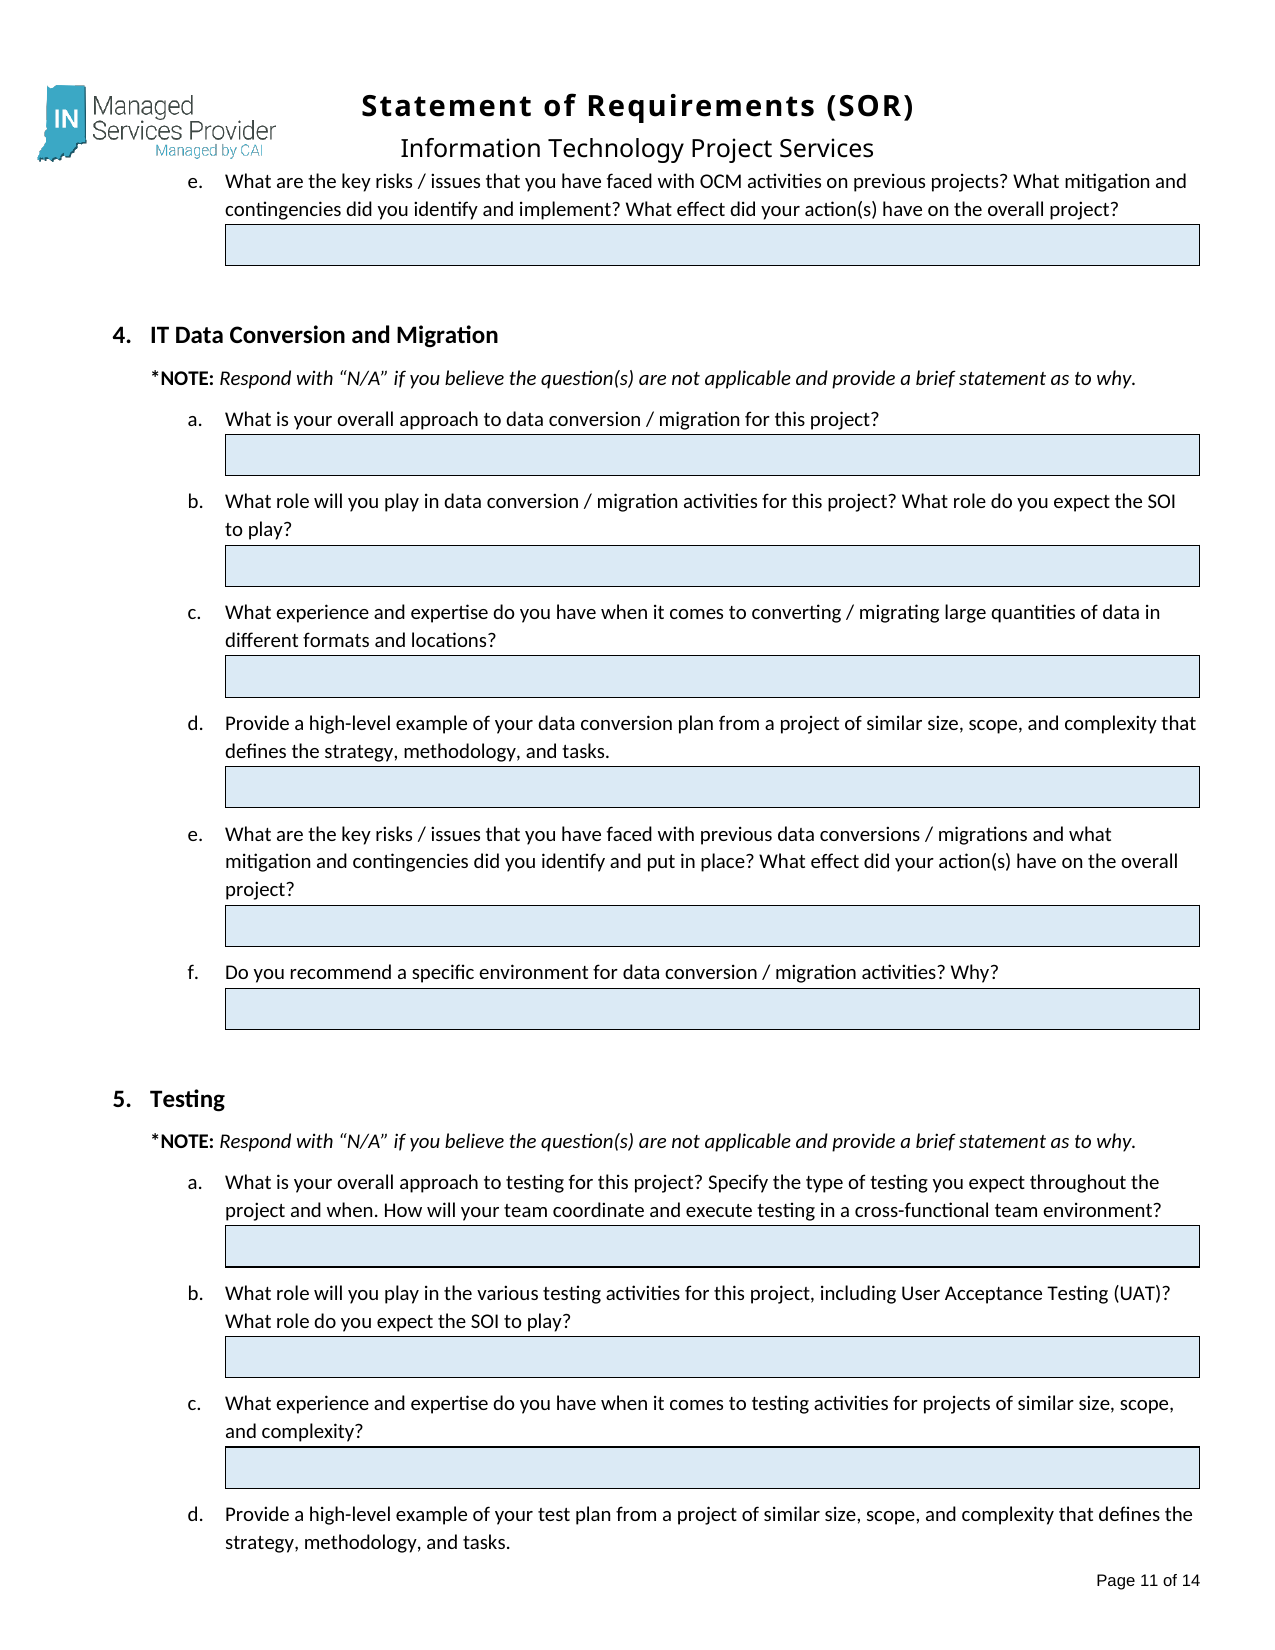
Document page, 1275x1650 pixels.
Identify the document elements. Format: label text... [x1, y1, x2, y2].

table_header [226, 906, 1199, 946]
list What role will you play in data conversion / migration activities for this project? What role do you expect the SOI to play? [187, 489, 1200, 542]
list IT Data Conversion and Migration [112, 319, 1200, 350]
table_header [226, 989, 1199, 1029]
list Provide a high-level example of your test plan from a project of similar size, scope, and complexity that defines the strategy, methodology, and tasks. [187, 1501, 1200, 1555]
table_header [226, 435, 1199, 475]
list Do you recommend a specific environment for data conversion / migration activities? Why? [187, 959, 1200, 985]
list What are the key risks / issues that you have faced with OCM activities on previous projects? What mitigation and contingencies did you identify and implement? What effect did your action(s) have on the overall project? [187, 168, 1200, 222]
picture [32, 81, 280, 165]
list What experience and expertise do you have when it comes to converting / migrating large quantities of data in different formats and locations? [187, 599, 1200, 653]
table_header [226, 1337, 1199, 1377]
table_header [226, 767, 1199, 807]
text *NOTE: Respond with “N/A” if you believe the question(s) are not applicable and provide a brief statement as to why. [150, 365, 1200, 391]
list Provide a high-level example of your data conversion plan from a project of similar size, scope, and complexity that defines the strategy, methodology, and tasks. [187, 710, 1200, 763]
table_header [226, 656, 1199, 697]
table_header [226, 546, 1199, 586]
list What are the key risks / issues that you have faced with previous data conversions / migrations and what mitigation and contingencies did you identify and put in place? What effect did your action(s) have on the overall project? [187, 821, 1200, 902]
text *NOTE: Respond with “N/A” if you believe the question(s) are not applicable and provide a brief statement as to why. [150, 1129, 1200, 1154]
list What is your overall approach to data conversion / migration for this project? [187, 406, 1200, 431]
list What is your overall approach to testing for this project? Specify the type of testing you expect throughout the project and when. How will your team coordinate and execute testing in a cross-functional team environment? [187, 1169, 1200, 1222]
table_header [226, 225, 1199, 265]
list What experience and expertise do you have when it comes to testing activities for projects of similar size, scope, and complexity? [187, 1391, 1200, 1444]
list What role will you play in the various testing activities for this project, including User Acceptance Testing (UAT)? What role do you expect the SOI to play? [187, 1280, 1200, 1333]
list Testing [112, 1083, 1200, 1113]
table_header [226, 1226, 1199, 1266]
table_header [226, 1448, 1199, 1488]
